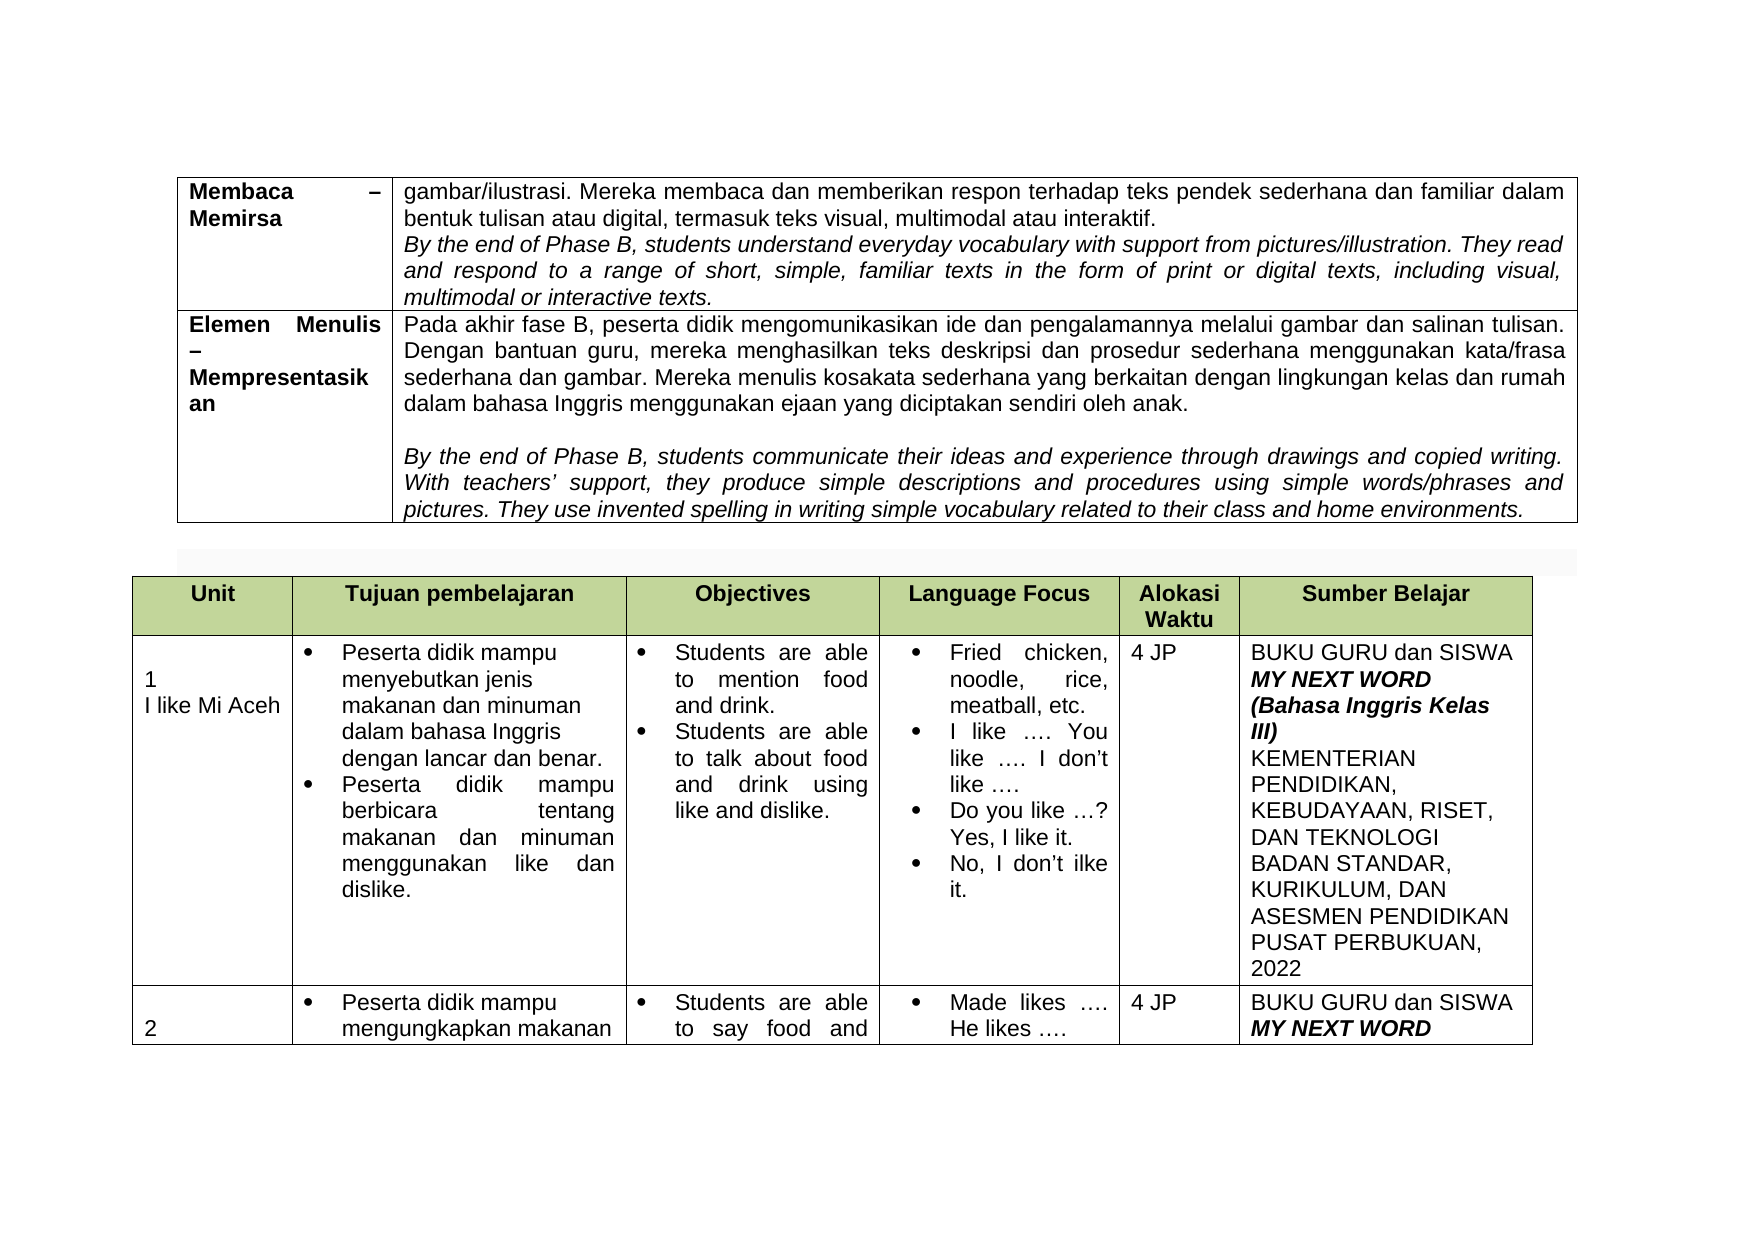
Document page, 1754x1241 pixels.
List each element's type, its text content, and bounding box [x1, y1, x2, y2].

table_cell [880, 986, 1119, 1044]
table_cell 2 I don’t like rice [133, 986, 292, 1044]
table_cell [293, 986, 626, 1044]
table_cell Pada akhir fase B, peserta didik mengomunikasikan ide dan pengalamannya melalui gambar dan salinan tulisan. Dengan bantuan guru, mereka menghasilkan teks deskripsi dan prosedur sederhana menggunakan kata/frasa sederhana dan gambar. Mereka menulis kosakata sederhana yang berkaitan dengan lingkungan kelas dan rumah dalam bahasa Inggris menggunakan ejaan yang diciptakan sendiri oleh anak. By the end of Phase B, students communicate their ideas and experience through drawings and copied writing. With teachers’ support, they produce simple descriptions and procedures using simple words/phrases and pictures. They use invented spelling in writing simple vocabulary related to their class and home environments. [393, 311, 1577, 522]
table_header Objectives [627, 577, 879, 635]
table_cell 4 JP [1120, 636, 1239, 985]
table_header Sumber Belajar [1240, 577, 1532, 635]
table_header Alokasi Waktu [1120, 577, 1239, 635]
table_header Language Focus [880, 577, 1119, 635]
table_cell 1 I like Mi Aceh [133, 636, 292, 985]
table_cell Peserta didik mampu menyebutkan jenis makanan dan minuman dalam bahasa Inggris dengan lancar dan benar. Peserta didik mampu berbicara tentang makanan dan minuman menggunakan like dan dislike. [293, 636, 626, 985]
table_header Tujuan pembelajaran [293, 577, 626, 635]
table_header Unit [133, 577, 292, 635]
table_cell Fried chicken, noodle, rice, meatball, etc. I like …. You like …. I don’t like …. Do you like …? Yes, I like it. No, I don’t ilke it. [880, 636, 1119, 985]
table_cell Elemen Menulis – Mempresentasikan [178, 311, 392, 522]
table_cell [1240, 986, 1532, 1044]
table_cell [627, 986, 879, 1044]
table_cell 4 JP [1120, 986, 1239, 1044]
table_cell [393, 178, 1577, 310]
table_cell Students are able to mention food and drink. Students are able to talk about food and drink using like and dislike. [627, 636, 879, 985]
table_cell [178, 178, 392, 310]
